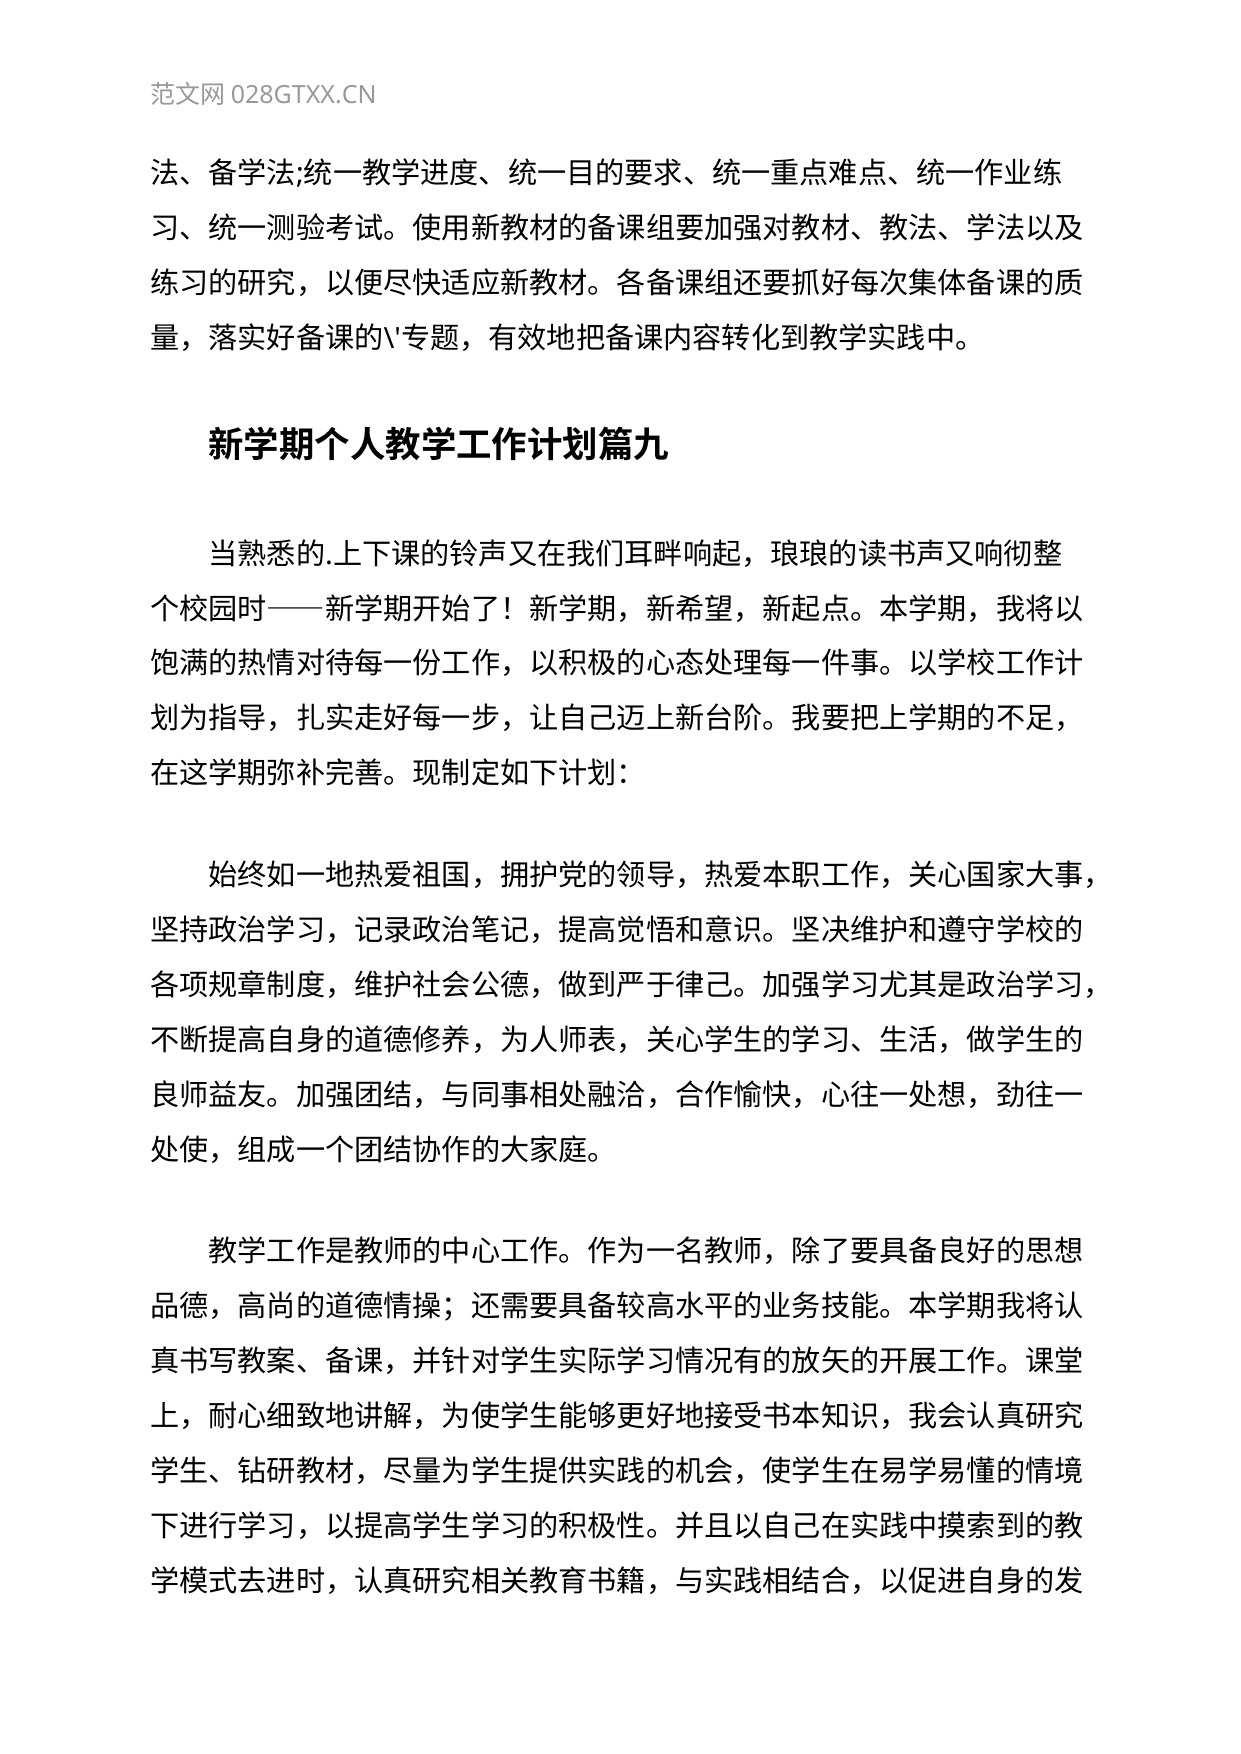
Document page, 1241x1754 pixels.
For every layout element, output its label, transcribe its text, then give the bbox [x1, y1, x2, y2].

text 当熟悉的.上下课的铃声又在我们耳畔响起，琅琅的读书声又响彻整个校园时——新学期开始了！新学期，新希望，新起点。本学期，我将以饱满的热情对待每一份工作，以积极的心态处理每一件事。以学校工作计划为指导，扎实走好每一步，让自己迈上新台阶。我要把上学期的不足，在这学期弥补完善。现制定如下计划： [150, 530, 1090, 792]
text 始终如一地热爱祖国，拥护党的领导，热爱本职工作，关心国家大事，坚持政治学习，记录政治笔记，提高觉悟和意识。坚决维护和遵守学校的各项规章制度，维护社会公德，做到严于律己。加强学习尤其是政治学习，不断提高自身的道德修养，为人师表，关心学生的学习、生活，做学生的良师益友。加强团结，与同事相处融洽，合作愉快，心往一处想，劲往一处使，组成一个团结协作的大家庭。 [150, 852, 1090, 1168]
text 新学期个人教学工作计划篇九 [150, 417, 1090, 468]
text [150, 1228, 1090, 1599]
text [150, 150, 1090, 357]
